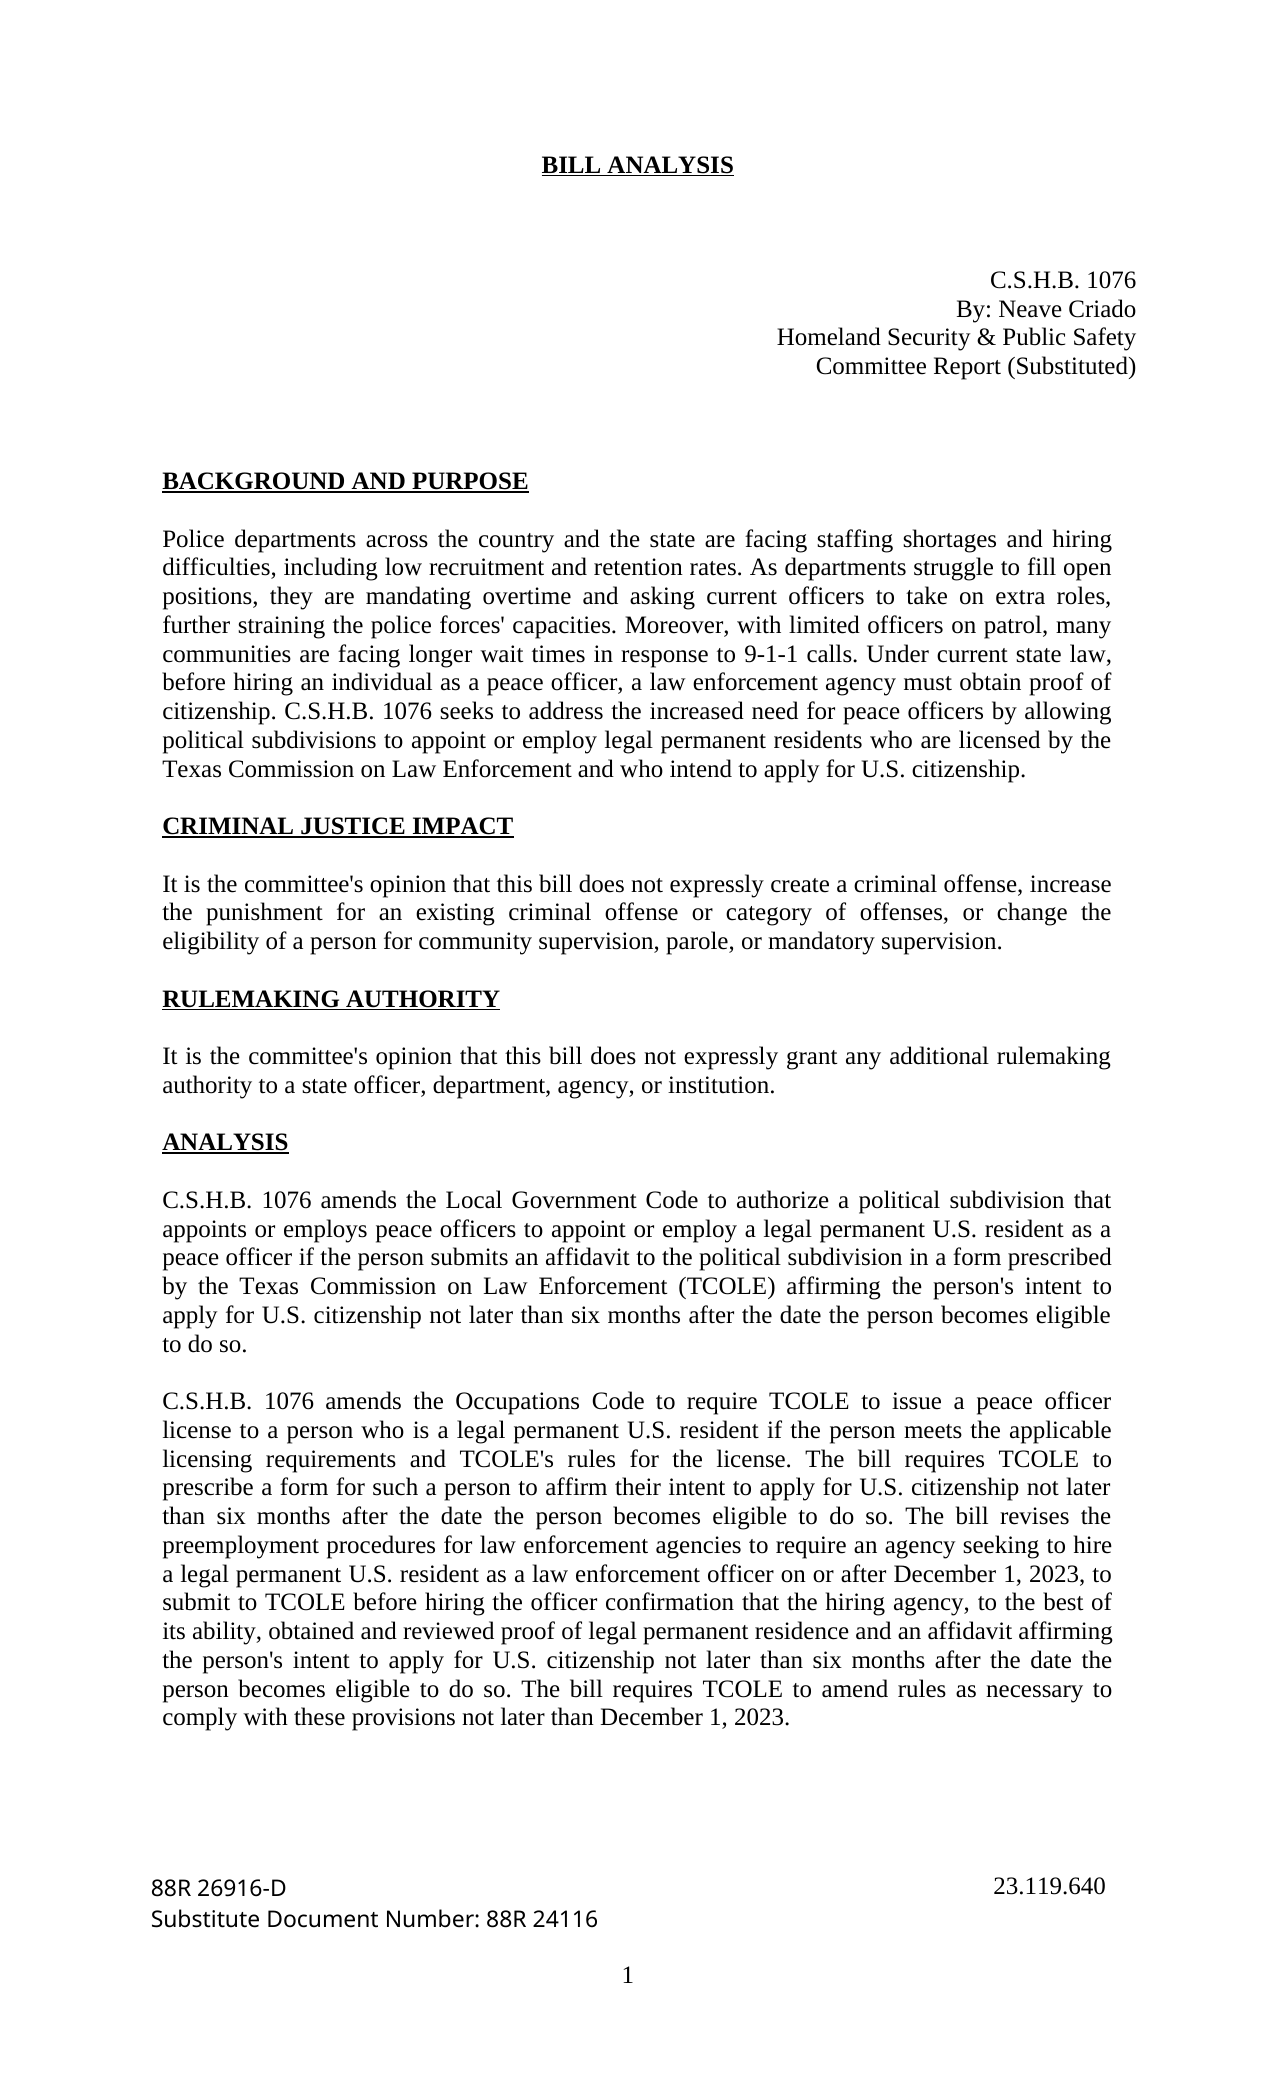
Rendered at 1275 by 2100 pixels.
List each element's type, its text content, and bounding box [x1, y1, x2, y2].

table_cell CRIMINAL JUSTICE IMPACT It is the committee's opinion that this bill does not expressly create a criminal offense, increase the punishment for an existing criminal offense or category of offenses, or change the eligibility of a person for community supervision, parole, or mandatory supervision. [150, 811, 1125, 984]
table_cell RULEMAKING AUTHORITY It is the committee's opinion that this bill does not expressly grant any additional rulemaking authority to a state officer, department, agency, or institution. [150, 984, 1125, 1127]
table_cell By: Neave Criado [150, 294, 1147, 322]
table_header BILL ANALYSIS [150, 150, 1125, 179]
table_cell Committee Report (Substituted) [150, 351, 1147, 380]
table_header C.S.H.B. 1076 [150, 265, 1147, 294]
table_cell ANALYSIS C.S.H.B. 1076 amends the Local Government Code to authorize a political subdivision that appoints or employs peace officers to appoint or employ a legal permanent U.S. resident as a peace officer if the person submits an affidavit to the political subdivision in a form prescribed by the Texas Commission on Law Enforcement (TCOLE) affirming the person's intent to apply for U.S. citizenship not later than six months after the date the person becomes eligible to do so. C.S.H.B. 1076 amends the Occupations Code to require TCOLE to issue a peace officer license to a person who is a legal permanent U.S. resident if the person meets the applicable licensing requirements and TCOLE's rules for the license. The bill requires TCOLE to prescribe a form for such a person to affirm their intent to apply for U.S. citizenship not later than six months after the date the person becomes eligible to do so. The bill revises the preemployment procedures for law enforcement agencies to require an agency seeking to hire a legal permanent U.S. resident as a law enforcement officer on or after December 1, 2023, to submit to TCOLE before hiring the officer confirmation that the hiring agency, to the best of its ability, obtained and reviewed proof of legal permanent residence and an affidavit affirming the person's intent to apply for U.S. citizenship not later than six months after the date the person becomes eligible to do so. The bill requires TCOLE to amend rules as necessary to comply with these provisions not later than December 1, 2023. [150, 1128, 1125, 1760]
table_cell Homeland Security & Public Safety [150, 323, 1147, 351]
table_header BACKGROUND AND PURPOSE Police departments across the country and the state are facing staffing shortages and hiring difficulties, including low recruitment and retention rates. As departments struggle to fill open positions, they are mandating overtime and asking current officers to take on extra roles, further straining the police forces' capacities. Moreover, with limited officers on patrol, many communities are facing longer wait times in response to 9-1-1 calls. Under current state law, before hiring an individual as a peace officer, a law enforcement agency must obtain proof of citizenship. C.S.H.B. 1076 seeks to address the increased need for peace officers by allowing political subdivisions to appoint or employ legal permanent residents who are licensed by the Texas Commission on Law Enforcement and who intend to apply for U.S. citizenship. [150, 466, 1125, 811]
